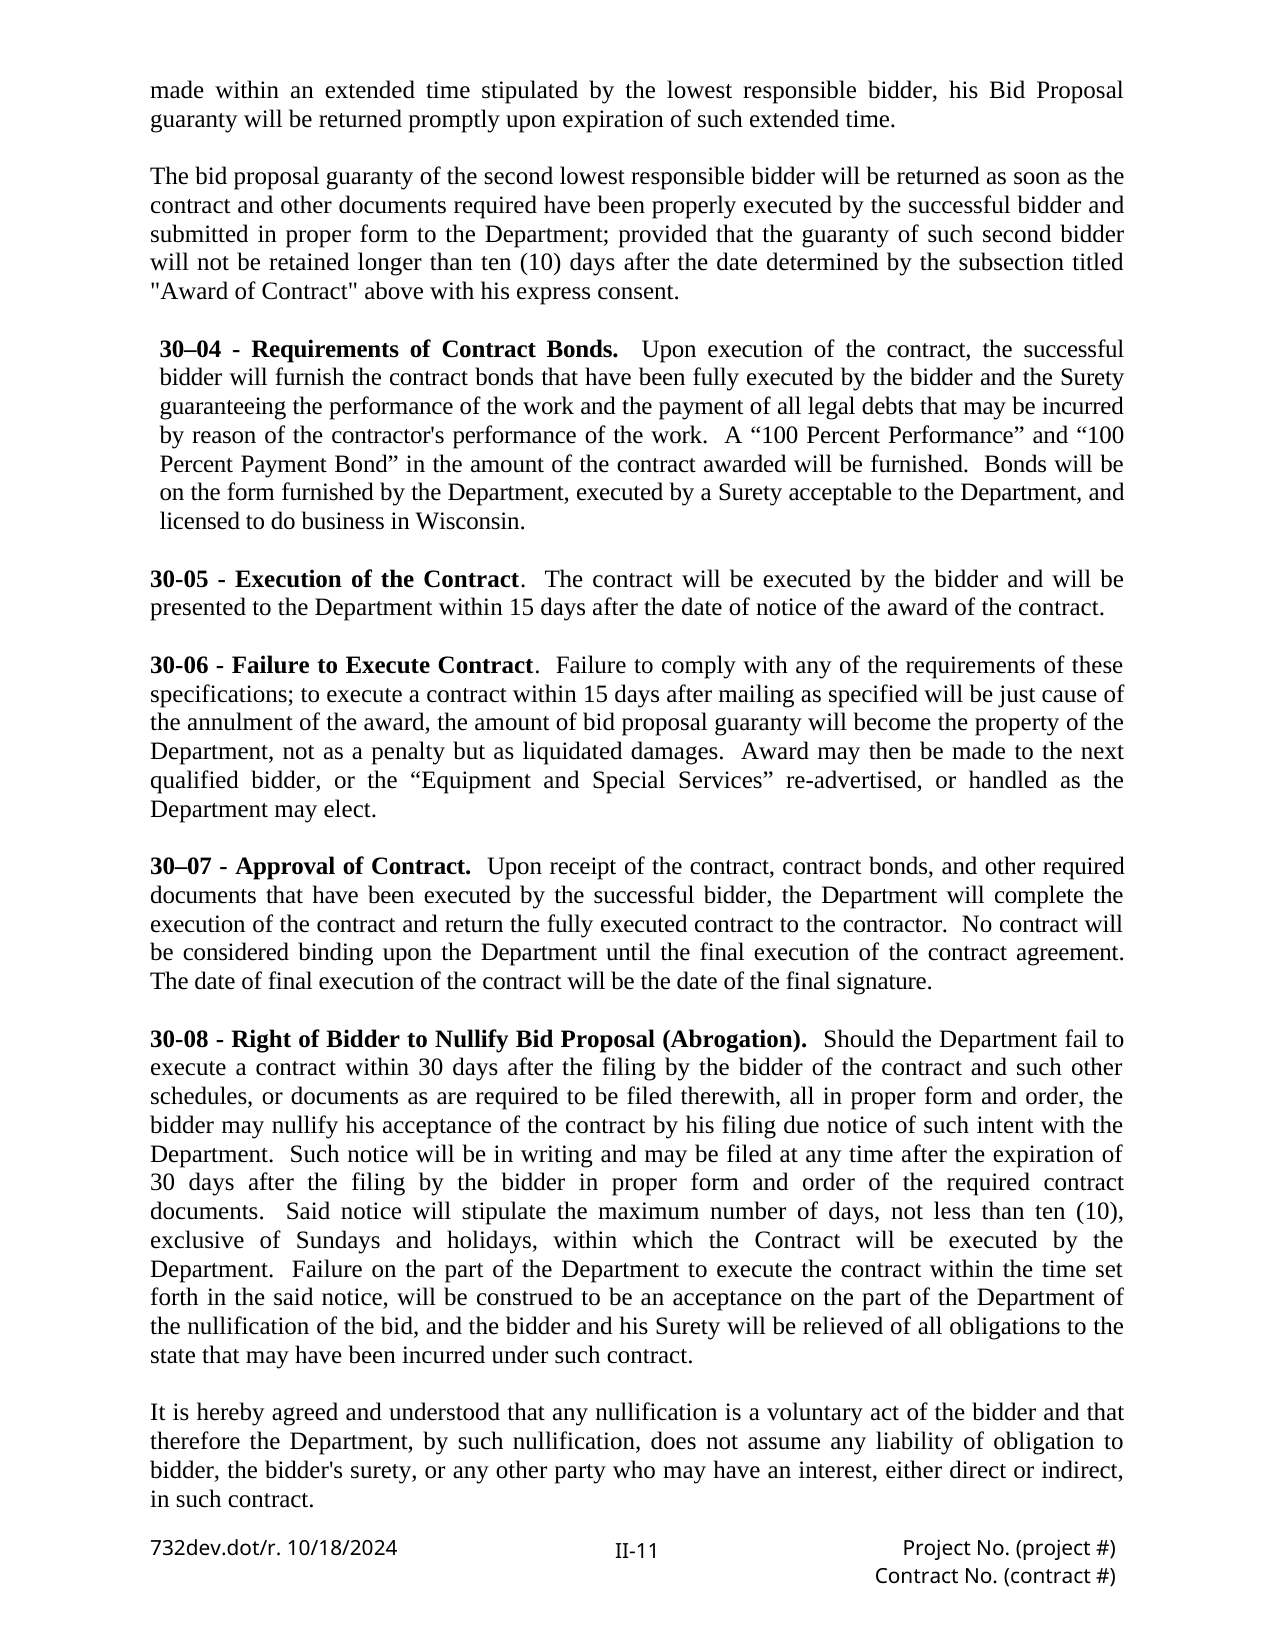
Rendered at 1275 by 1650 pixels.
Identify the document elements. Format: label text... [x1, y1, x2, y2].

text It is hereby agreed and understood that any nullification is a voluntary act of the bidder and that therefore the Department, by such nullification, does not assume any liability of obligation to bidder, the bidder's surety, or any other party who may have an interest, either direct or indirect, in such contract. [150, 1397, 1125, 1512]
text 30–04 - Requirements of Contract Bonds. Upon execution of the contract, the successful bidder will furnish the contract bonds that have been fully executed by the bidder and the Surety guaranteeing the performance of the work and the payment of all legal debts that may be incurred by reason of the contractor's performance of the work. A “100 Percent Performance” and “100 Percent Payment Bond” in the amount of the contract awarded will be furnished. Bonds will be on the form furnished by the Department, executed by a Surety acceptable to the Department, and licensed to do business in Wisconsin. [159, 334, 1125, 535]
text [150, 75, 1125, 132]
text 30–07 - Approval of Contract. Upon receipt of the contract, contract bonds, and other required documents that have been executed by the successful bidder, the Department will complete the execution of the contract and return the fully executed contract to the contractor. No contract will be considered binding upon the Department until the final execution of the contract agreement. The date of final execution of the contract will be the date of the final signature. [150, 851, 1125, 995]
text 30-05 - Execution of the Contract. The contract will be executed by the bidder and will be presented to the Department within 15 days after the date of notice of the award of the contract. [150, 564, 1125, 621]
text 30-08 - Right of Bidder to Nullify Bid Proposal (Abrogation). Should the Department fail to execute a contract within 30 days after the filing by the bidder of the contract and such other schedules, or documents as are required to be filed therewith, all in proper form and order, the bidder may nullify his acceptance of the contract by his filing due notice of such intent with the Department. Such notice will be in writing and may be filed at any time after the expiration of 30 days after the filing by the bidder in proper form and order of the required contract documents. Said notice will stipulate the maximum number of days, not less than ten (10), exclusive of Sundays and holidays, within which the Contract will be executed by the Department. Failure on the part of the Department to execute the contract within the time set forth in the said notice, will be construed to be an acceptance on the part of the Department of the nullification of the bid, and the bidder and his Surety will be relieved of all obligations to the state that may have been incurred under such contract. [150, 1024, 1125, 1369]
text 30-06 - Failure to Execute Contract. Failure to comply with any of the requirements of these specifications; to execute a contract within 15 days after mailing as specified will be just cause of the annulment of the award, the amount of bid proposal guaranty will become the property of the Department, not as a penalty but as liquidated damages. Award may then be made to the next qualified bidder, or the “Equipment and Special Services” re-advertised, or handled as the Department may elect. [150, 650, 1125, 822]
text The bid proposal guaranty of the second lowest responsible bidder will be returned as soon as the contract and other documents required have been properly executed by the successful bidder and submitted in proper form to the Department; provided that the guaranty of such second bidder will not be retained longer than ten (10) days after the date determined by the subsection titled "Award of Contract" above with his express consent. [150, 161, 1125, 305]
